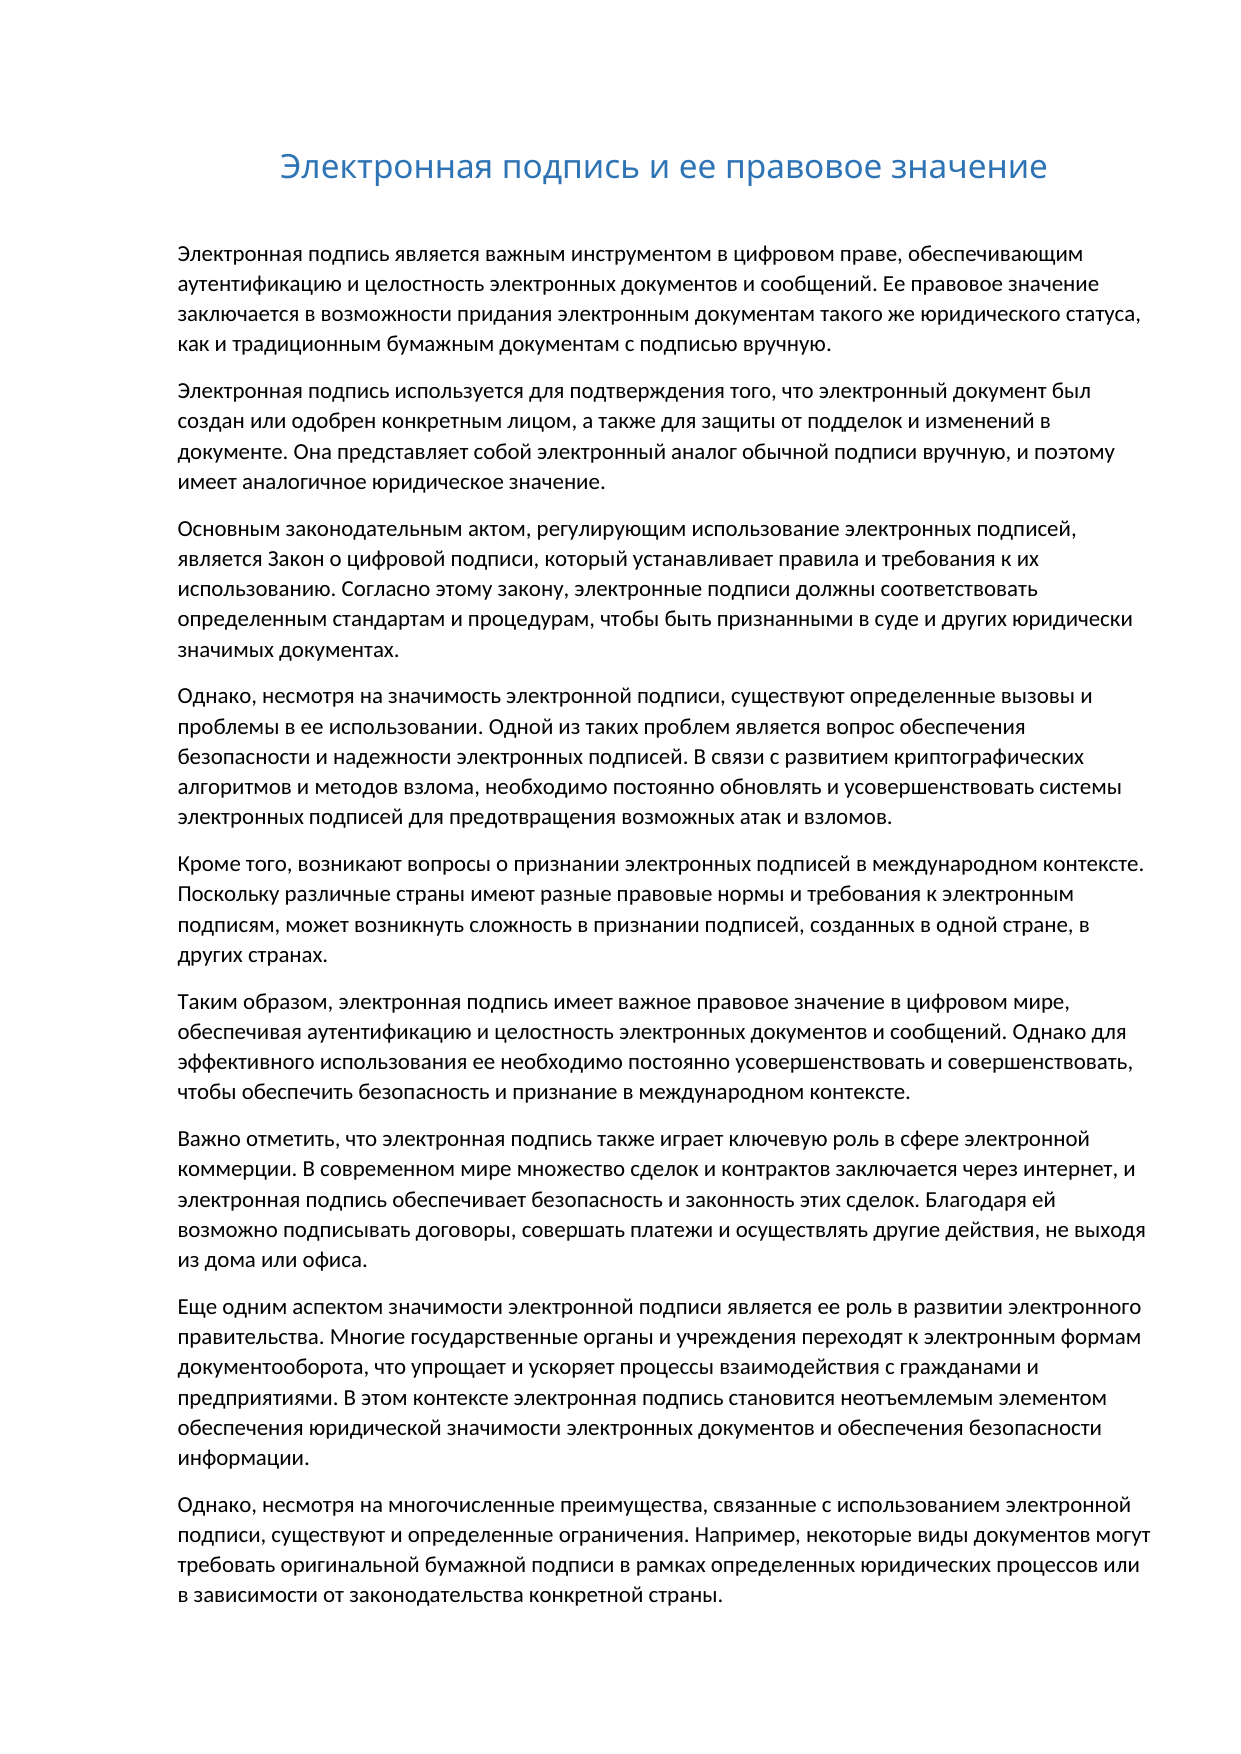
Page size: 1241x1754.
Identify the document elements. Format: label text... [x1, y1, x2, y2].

text Однако, несмотря на многочисленные преимущества, связанные с использованием электронной подписи, существуют и определенные ограничения. Например, некоторые виды документов могут требовать оригинальной бумажной подписи в рамках определенных юридических процессов или в зависимости от законодательства конкретной страны. [177, 1490, 1152, 1609]
text Еще одним аспектом значимости электронной подписи является ее роль в развитии электронного правительства. Многие государственные органы и учреждения переходят к электронным формам документооборота, что упрощает и ускоряет процессы взаимодействия с гражданами и предприятиями. В этом контексте электронная подпись становится неотъемлемым элементом обеспечения юридической значимости электронных документов и обеспечения безопасности информации. [177, 1292, 1152, 1471]
text Таким образом, электронная подпись имеет важное правовое значение в цифровом мире, обеспечивая аутентификацию и целостность электронных документов и сообщений. Однако для эффективного использования ее необходимо постоянно усовершенствовать и совершенствовать, чтобы обеспечить безопасность и признание в международном контексте. [177, 987, 1152, 1106]
text Электронная подпись является важным инструментом в цифровом праве, обеспечивающим аутентификацию и целостность электронных документов и сообщений. Ее правовое значение заключается в возможности придания электронным документам такого же юридического статуса, как и традиционным бумажным документам с подписью вручную. [177, 239, 1152, 358]
text Электронная подпись используется для подтверждения того, что электронный документ был создан или одобрен конкретным лицом, а также для защиты от подделок и изменений в документе. Она представляет собой электронный аналог обычной подписи вручную, и поэтому имеет аналогичное юридическое значение. [177, 376, 1152, 495]
text Основным законодательным актом, регулирующим использование электронных подписей, является Закон о цифровой подписи, который устанавливает правила и требования к их использованию. Согласно этому закону, электронные подписи должны соответствовать определенным стандартам и процедурам, чтобы быть признанными в суде и других юридически значимых документах. [177, 514, 1152, 663]
subtitle Электронная подпись и ее правовое значение [177, 143, 1152, 188]
text Важно отметить, что электронная подпись также играет ключевую роль в сфере электронной коммерции. В современном мире множество сделок и контрактов заключается через интернет, и электронная подпись обеспечивает безопасность и законность этих сделок. Благодаря ей возможно подписывать договоры, совершать платежи и осуществлять другие действия, не выходя из дома или офиса. [177, 1124, 1152, 1273]
text Однако, несмотря на значимость электронной подписи, существуют определенные вызовы и проблемы в ее использовании. Одной из таких проблем является вопрос обеспечения безопасности и надежности электронных подписей. В связи с развитием криптографических алгоритмов и методов взлома, необходимо постоянно обновлять и усовершенствовать системы электронных подписей для предотвращения возможных атак и взломов. [177, 682, 1152, 831]
text Кроме того, возникают вопросы о признании электронных подписей в международном контексте. Поскольку различные страны имеют разные правовые нормы и требования к электронным подписям, может возникнуть сложность в признании подписей, созданных в одной стране, в других странах. [177, 849, 1152, 968]
